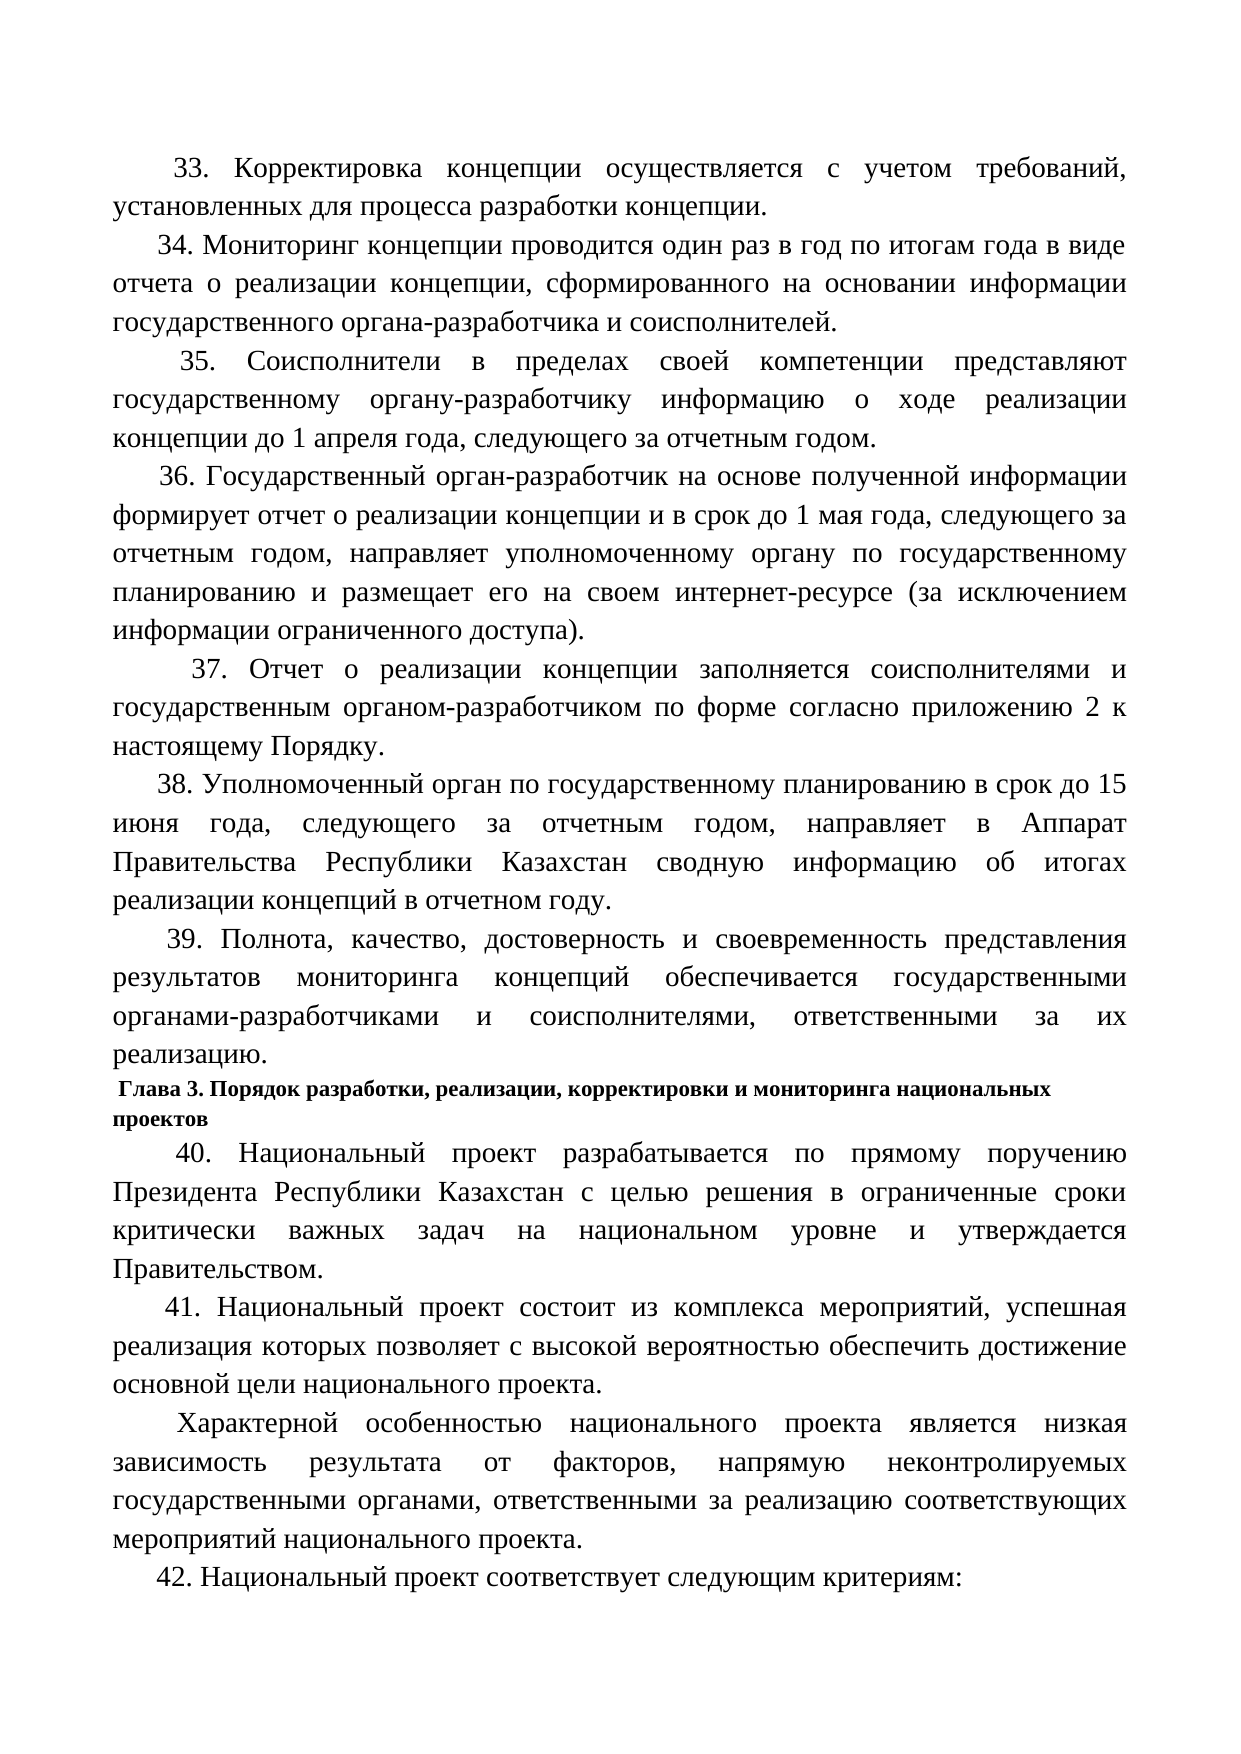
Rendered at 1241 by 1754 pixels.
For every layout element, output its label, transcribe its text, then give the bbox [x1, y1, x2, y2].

text 34. Мониторинг концепции проводится один раз в год по итогам года в виде отчета о реализации концепции, сформированного на основании информации государственного органа-разработчика и соисполнителей. [112, 227, 1128, 338]
text 33. Корректировка концепции осуществляется с учетом требований, установленных для процесса разработки концепции. [112, 150, 1128, 222]
text 36. Государственный орган-разработчик на основе полученной информации формирует отчет о реализации концепции и в срок до 1 мая года, следующего за отчетным годом, направляет уполномоченному органу по государственному планированию и размещает его на своем интернет-ресурсе (за исключением информации ограниченного доступа). [112, 458, 1128, 646]
text 39. Полнота, качество, достоверность и своевременность представления результатов мониторинга концепций обеспечивается государственными органами-разработчиками и соисполнителями, ответственными за их реализацию. [112, 921, 1128, 1070]
text 41. Национальный проект состоит из комплекса мероприятий, успешная реализация которых позволяет с высокой вероятностью обеспечить достижение основной цели национального проекта. [112, 1289, 1128, 1400]
text 42. Национальный проект соответствует следующим критериям: [112, 1559, 1128, 1593]
text Характерной особенностью национального проекта является низкая зависимость результата от факторов, напрямую неконтролируемых государственными органами, ответственными за реализацию соответствующих мероприятий национального проекта. [112, 1405, 1128, 1554]
text Глава 3. Порядок разработки, реализации, корректировки и мониторинга национальных проектов [112, 1075, 1128, 1132]
text 40. Национальный проект разрабатывается по прямому поручению Президента Республики Казахстан с целью решения в ограниченные сроки критически важных задач на национальном уровне и утверждается Правительством. [112, 1135, 1128, 1284]
text 35. Соисполнители в пределах своей компетенции представляют государственному органу-разработчику информацию о ходе реализации концепции до 1 апреля года, следующего за отчетным годом. [112, 343, 1128, 453]
text 37. Отчет о реализации концепции заполняется соисполнителями и государственным органом-разработчиком по форме согласно приложению 2 к настоящему Порядку. [112, 651, 1128, 762]
text 38. Уполномоченный орган по государственному планированию в срок до 15 июня года, следующего за отчетным годом, направляет в Аппарат Правительства Республики Казахстан сводную информацию об итогах реализации концепций в отчетном году. [112, 767, 1128, 916]
